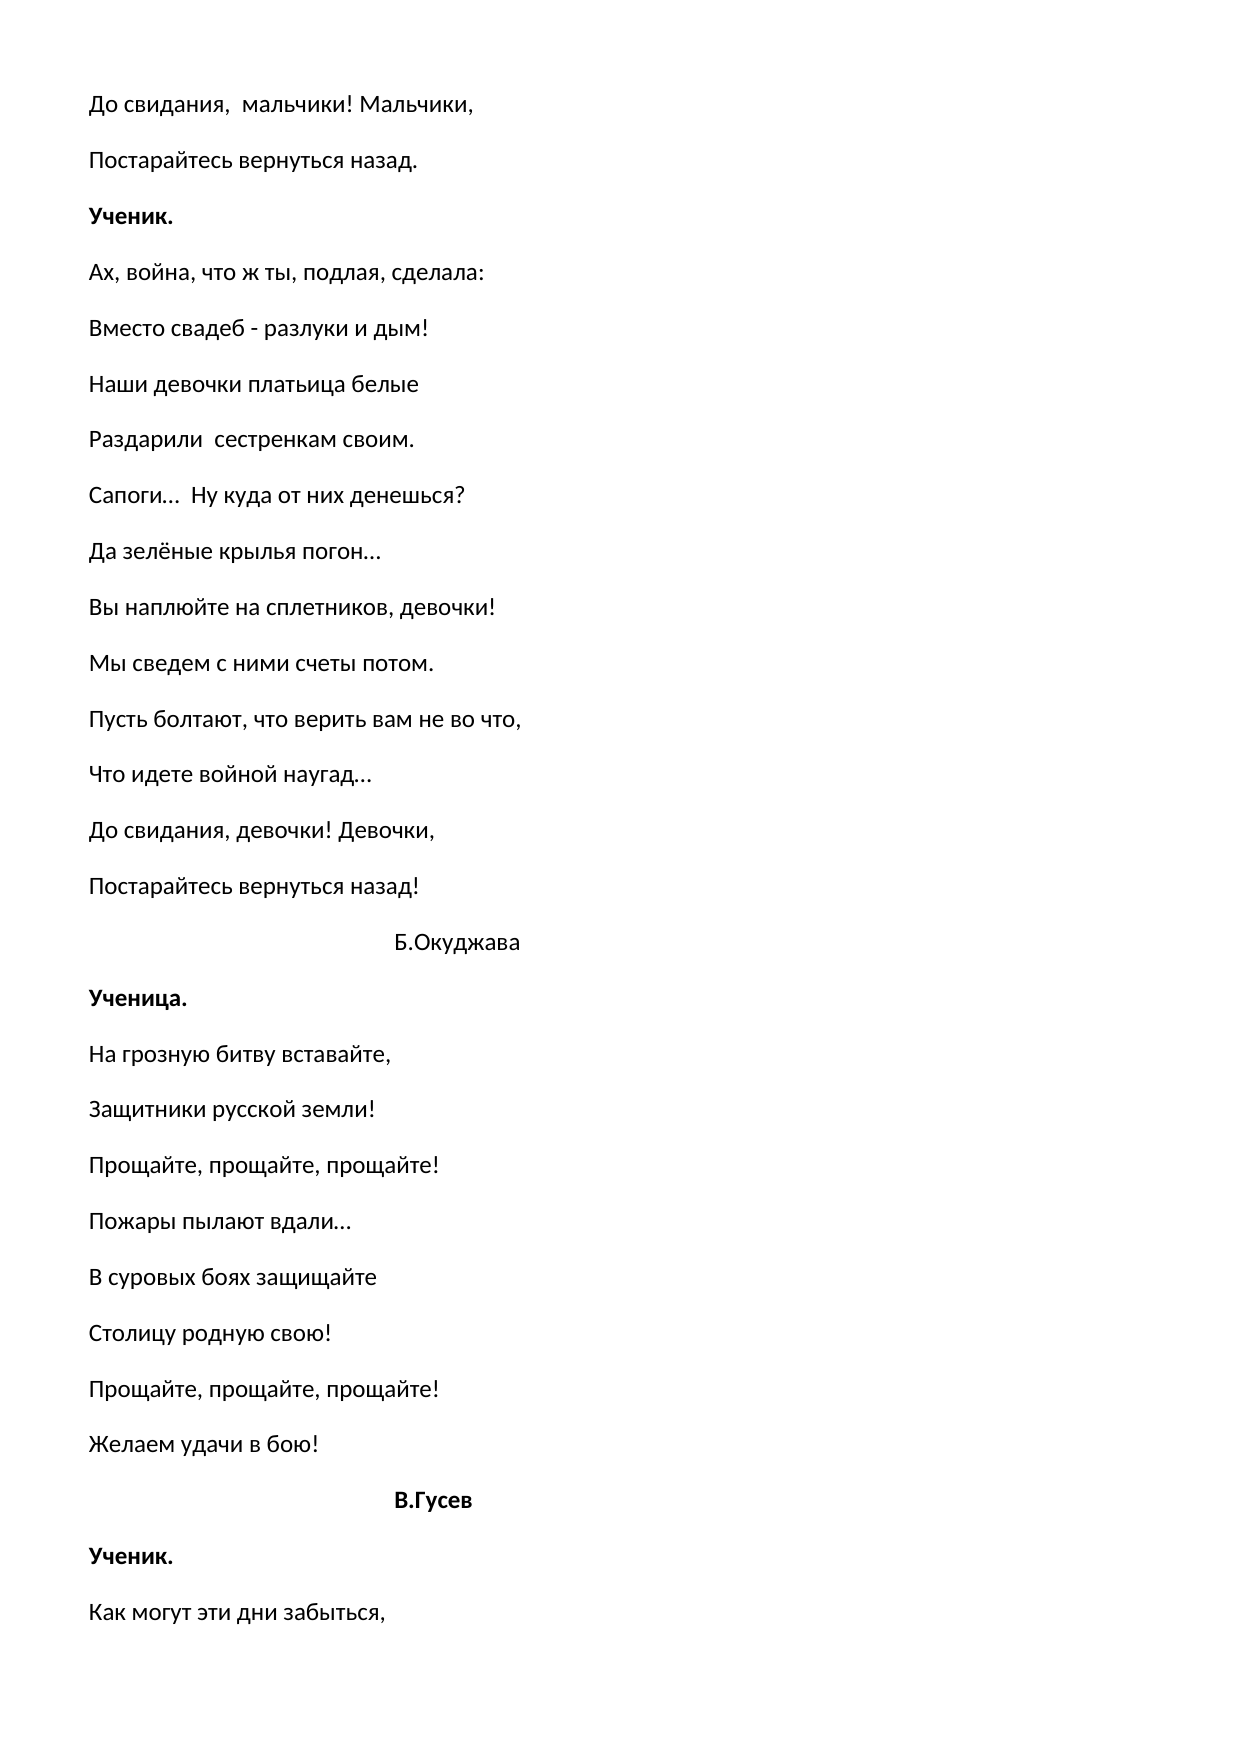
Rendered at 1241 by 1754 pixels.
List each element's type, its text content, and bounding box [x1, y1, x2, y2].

text Ученица. [89, 982, 1152, 1012]
text Да зелёные крылья погон… [89, 535, 1152, 566]
text В суровых боях защищайте [89, 1261, 1152, 1292]
text До свидания, девочки! Девочки, [89, 814, 1152, 845]
text Вы наплюйте на сплетников, девочки! [89, 591, 1152, 622]
text Постарайтесь вернуться назад! [89, 870, 1152, 901]
text Что идете войной наугад… [89, 759, 1152, 789]
text На грозную битву вставайте, [89, 1038, 1152, 1068]
text Постарайтесь вернуться назад. [89, 144, 1152, 175]
text Сапоги… Ну куда от них денешься? [89, 479, 1152, 510]
text Защитники русской земли! [89, 1094, 1152, 1124]
text Ученик. [89, 1540, 1152, 1571]
text Б.Окуджава [89, 926, 1152, 957]
text Раздарили сестренкам своим. [89, 424, 1152, 454]
text Прощайте, прощайте, прощайте! [89, 1373, 1152, 1403]
text В.Гусев [89, 1484, 1152, 1515]
text Столицу родную свою! [89, 1317, 1152, 1347]
text Пусть болтают, что верить вам не во что, [89, 703, 1152, 733]
text Прощайте, прощайте, прощайте! [89, 1149, 1152, 1180]
text Пожары пылают вдали… [89, 1205, 1152, 1236]
text Наши девочки платьица белые [89, 368, 1152, 398]
text До свидания, мальчики! Мальчики, [89, 89, 1152, 119]
text Как могут эти дни забыться, [89, 1596, 1152, 1627]
text Ученик. [89, 200, 1152, 231]
text Вместо свадеб - разлуки и дым! [89, 312, 1152, 342]
text Желаем удачи в бою! [89, 1429, 1152, 1459]
text Ах, война, что ж ты, подлая, сделала: [89, 256, 1152, 287]
text Мы сведем с ними счеты потом. [89, 647, 1152, 677]
